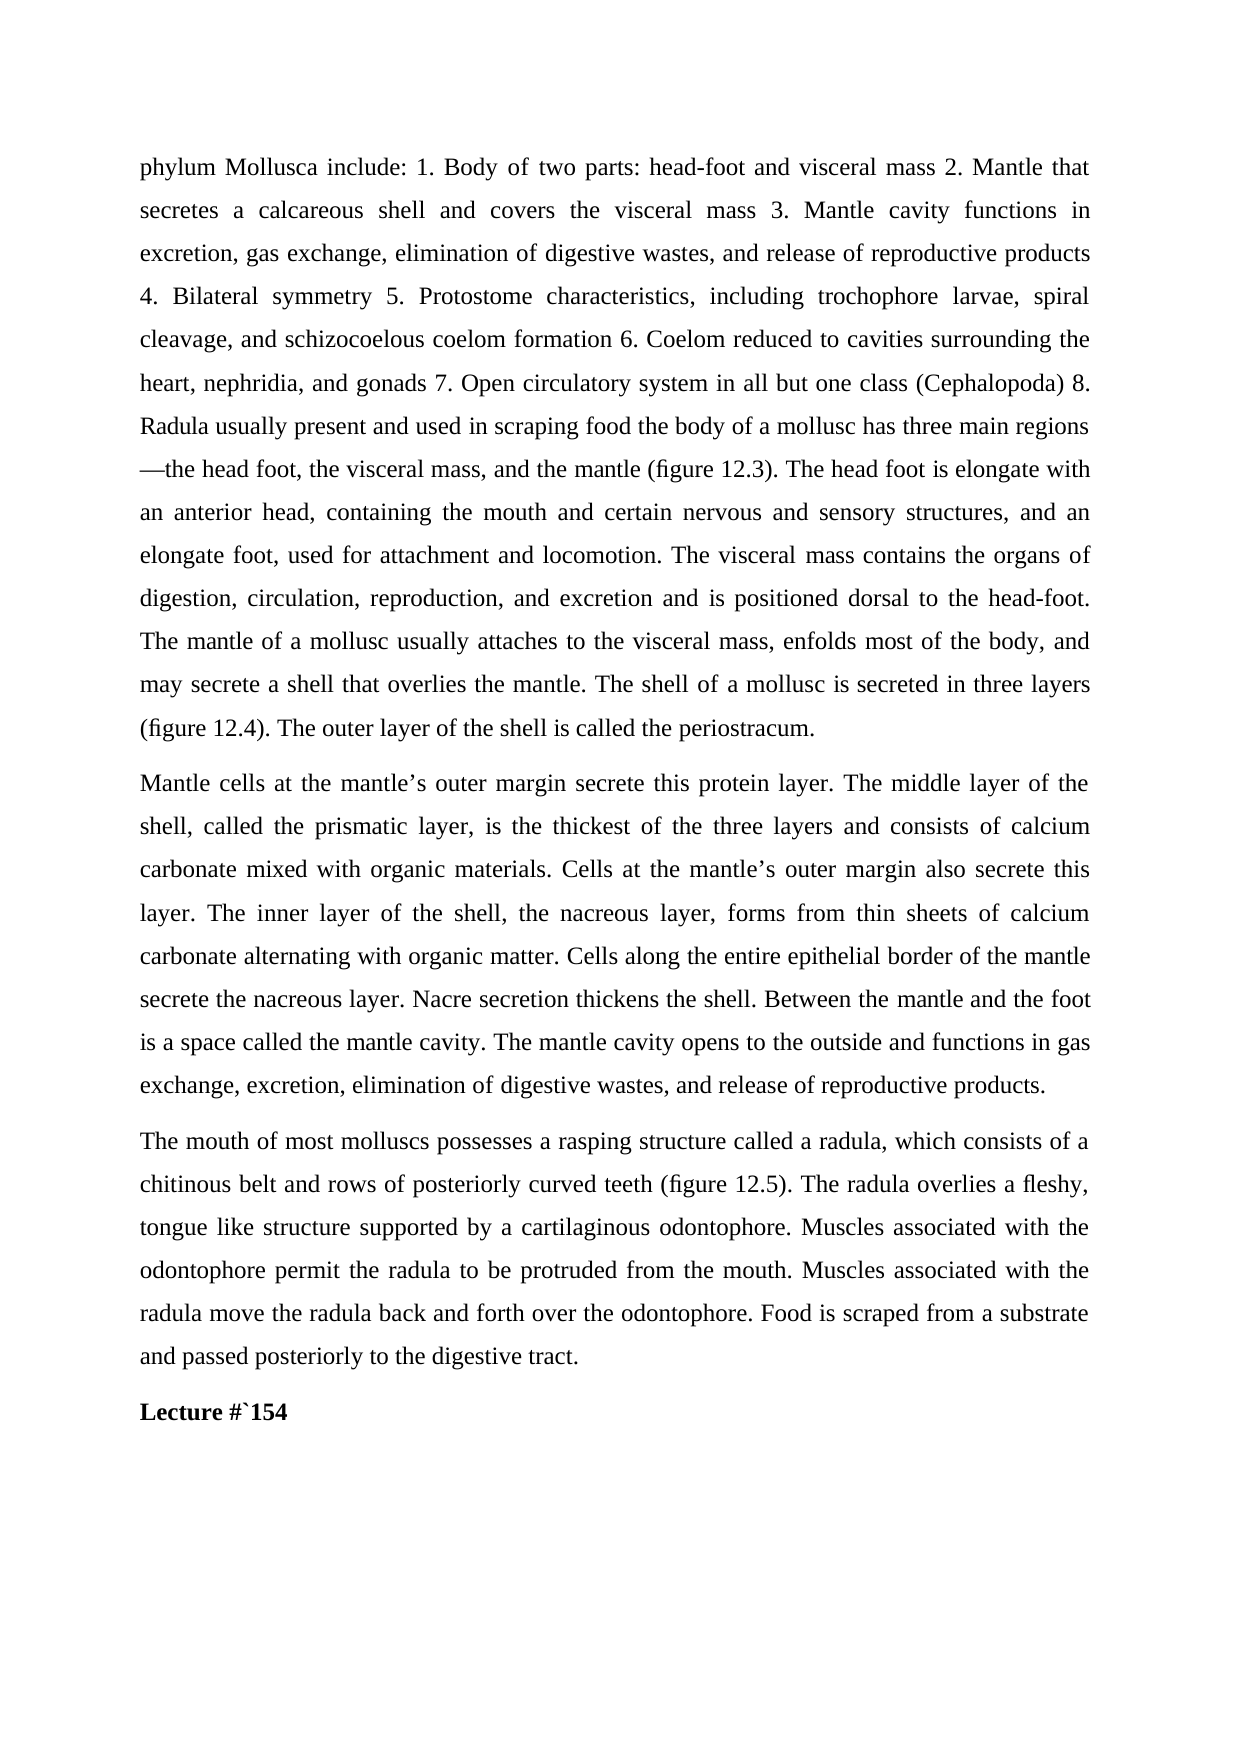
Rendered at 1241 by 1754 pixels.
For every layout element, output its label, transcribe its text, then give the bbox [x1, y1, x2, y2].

subtitle Lecture #`154 [139, 1397, 1103, 1426]
text Mantle cells at the mantle’s outer margin secrete this protein layer. The middle layer of the shell, called the prismatic layer, is the thickest of the three layers and consists of calcium carbonate mixed with organic materials. Cells at the mantle’s outer margin also secrete this layer. The inner layer of the shell, the nacreous layer, forms from thin sheets of calcium carbonate alternating with organic matter. Cells along the entire epithelial border of the mantle secrete the nacreous layer. Nacre secretion thickens the shell. Between the mantle and the foot is a space called the mantle cavity. The mantle cavity opens to the outside and functions in gas exchange, excretion, elimination of digestive wastes, and release of reproductive products. [139, 768, 1091, 1099]
text phylum Mollusca include: 1. Body of two parts: head-foot and visceral mass 2. Mantle that secretes a calcareous shell and covers the visceral mass 3. Mantle cavity functions in excretion, gas exchange, elimination of digestive wastes, and release of reproductive products 4. Bilateral symmetry 5. Protostome characteristics, including trochophore larvae, spiral cleavage, and schizocoelous coelom formation 6. Coelom reduced to cavities surrounding the heart, nephridia, and gonads 7. Open circulatory system in all but one class (Cephalopoda) 8. Radula usually present and used in scraping food the body of a mollusc has three main regions—the head foot, the visceral mass, and the mantle (ﬁgure 12.3). The head foot is elongate with an anterior head, containing the mouth and certain nervous and sensory structures, and an elongate foot, used for attachment and locomotion. The visceral mass contains the organs of digestion, circulation, reproduction, and excretion and is positioned dorsal to the head-foot. The mantle of a mollusc usually attaches to the visceral mass, enfolds most of the body, and may secrete a shell that overlies the mantle. The shell of a mollusc is secreted in three layers (ﬁgure 12.4). The outer layer of the shell is called the periostracum. [139, 152, 1091, 741]
text The mouth of most molluscs possesses a rasping structure called a radula, which consists of a chitinous belt and rows of posteriorly curved teeth (ﬁgure 12.5). The radula overlies a ﬂeshy, tongue like structure supported by a cartilaginous odontophore. Muscles associated with the odontophore permit the radula to be protruded from the mouth. Muscles associated with the radula move the radula back and forth over the odontophore. Food is scraped from a substrate and passed posteriorly to the digestive tract. [139, 1126, 1090, 1370]
